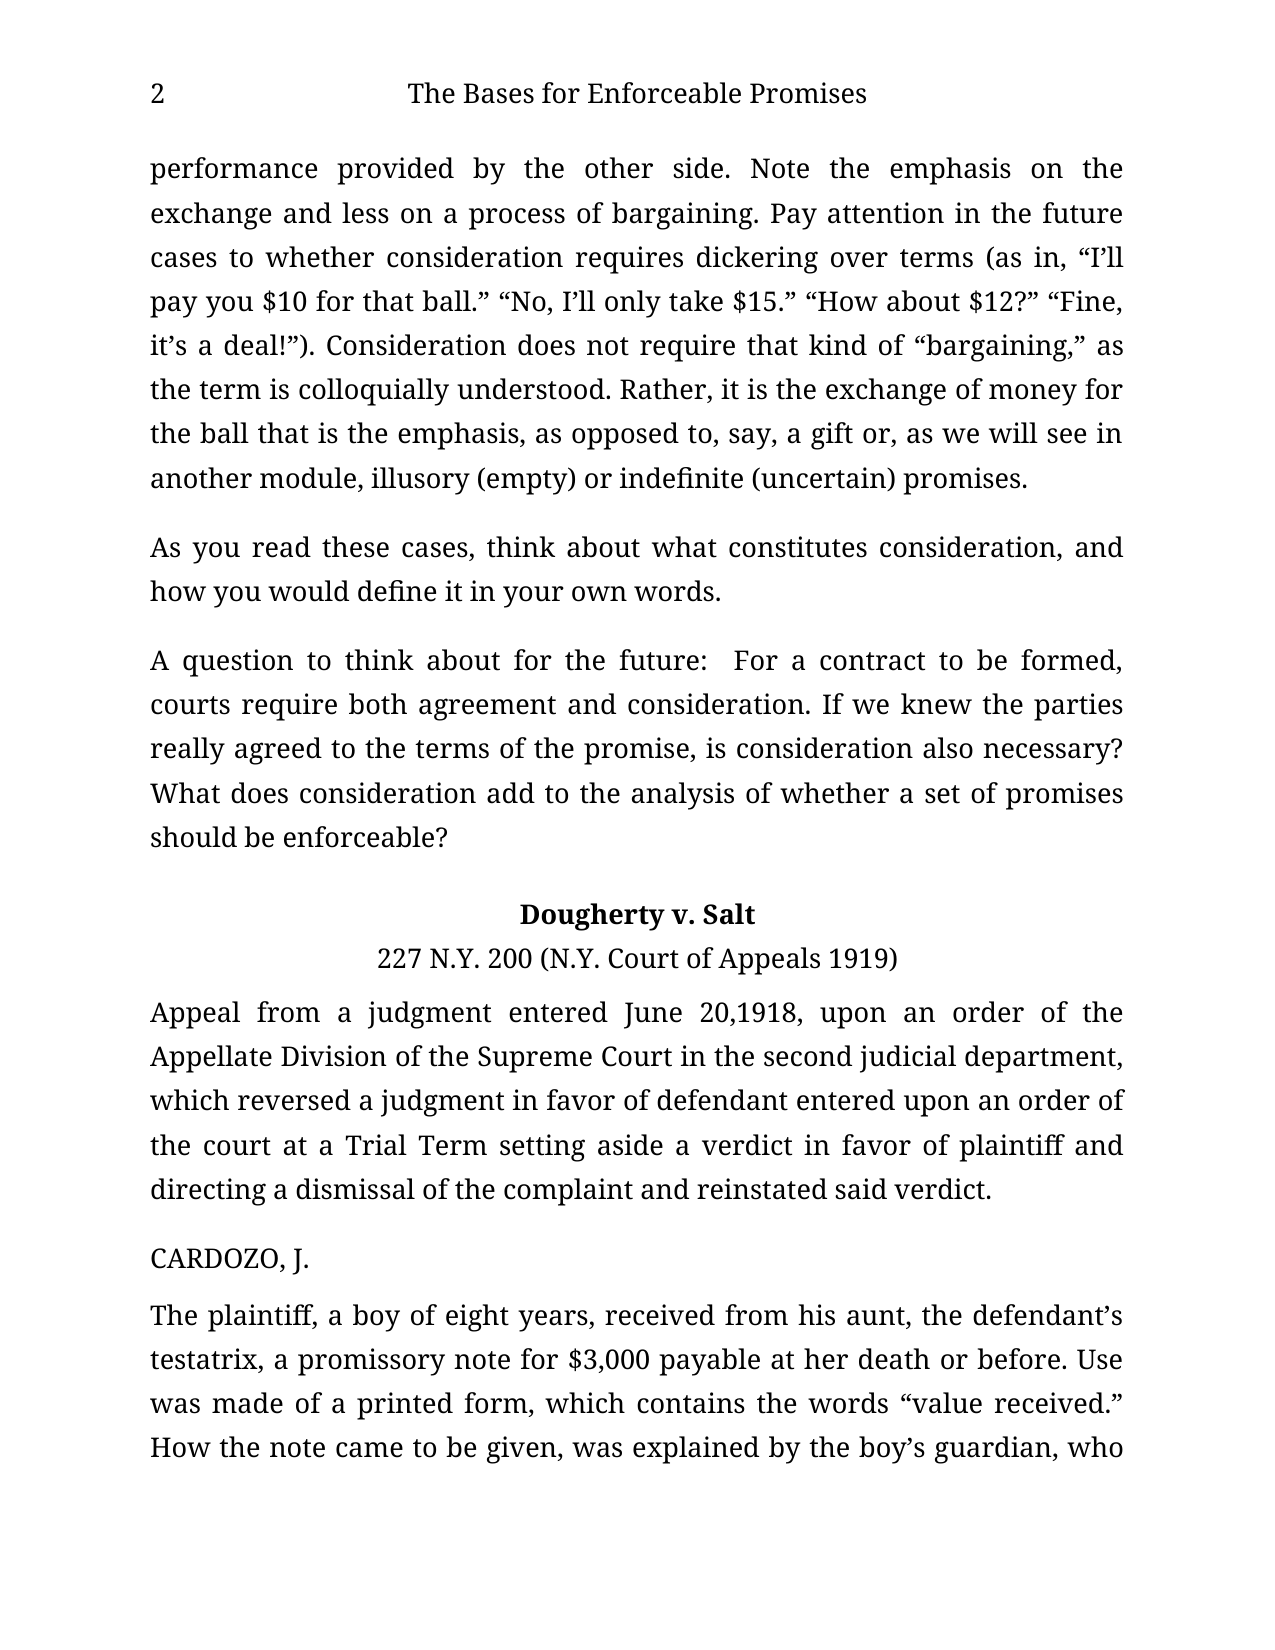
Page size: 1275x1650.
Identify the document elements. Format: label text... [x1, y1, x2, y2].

text As you read these cases, think about what constitutes consideration, and how you would define it in your own words. [150, 528, 1125, 609]
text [150, 150, 1125, 496]
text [150, 1296, 1125, 1465]
text A question to think about for the future: For a contract to be formed, courts require both agreement and consideration. If we knew the parties really agreed to the terms of the promise, is consideration also necessary? What does consideration add to the analysis of whether a set of promises should be enforceable? [150, 642, 1125, 855]
text Dougherty v. Salt [150, 896, 1125, 933]
text CARDOZO, J. [150, 1239, 1125, 1276]
text 227 N.Y. 200 (N.Y. Court of Appeals 1919) [150, 940, 1125, 977]
text Appeal from a judgment entered June 20,1918, upon an order of the Appellate Division of the Supreme Court in the second judicial department, which reversed a judgment in favor of defendant entered upon an order of the court at a Trial Term setting aside a verdict in favor of plaintiff and directing a dismissal of the complaint and reinstated said verdict. [150, 993, 1125, 1207]
